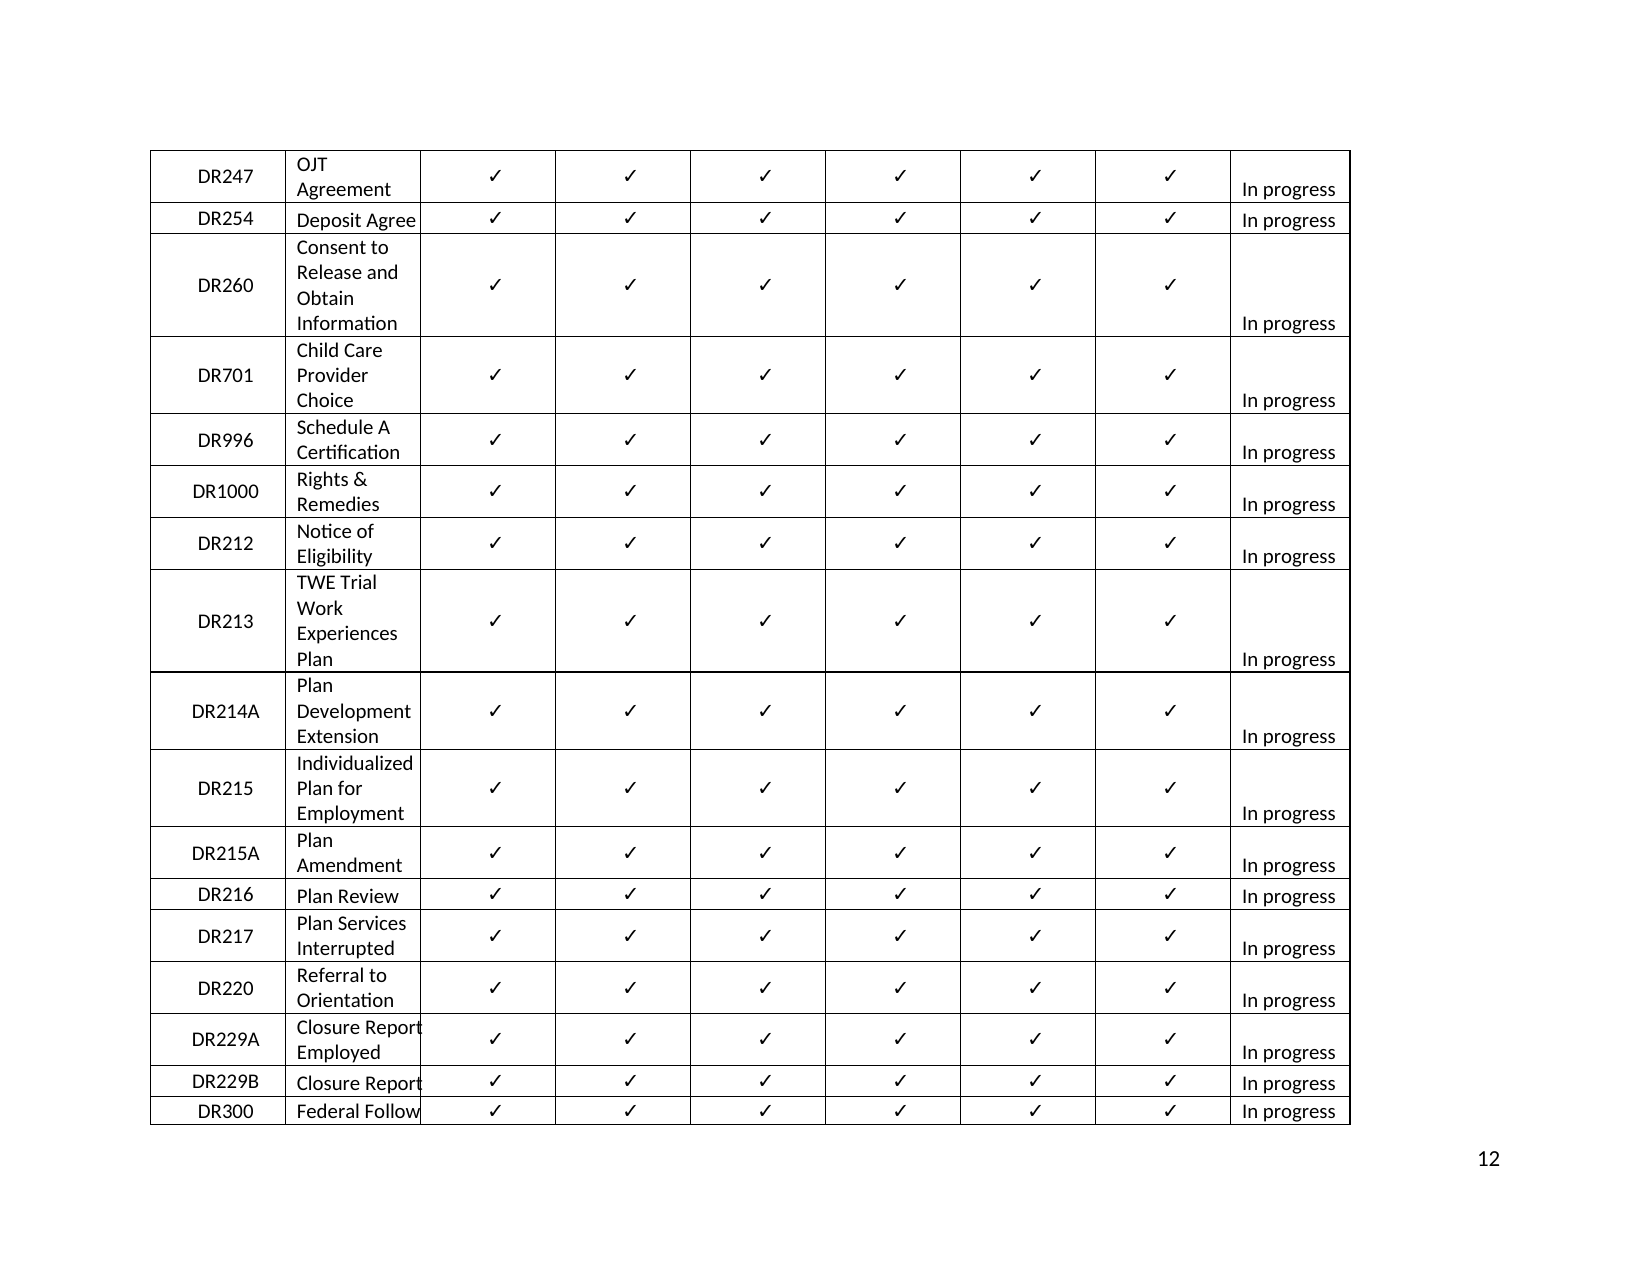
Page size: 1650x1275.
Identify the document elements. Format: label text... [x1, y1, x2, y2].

table_cell ✓ [826, 203, 960, 233]
table_cell ✓ [961, 151, 1095, 202]
table_cell ✓ [556, 750, 690, 826]
table_cell In progress [1231, 203, 1349, 233]
table_cell ✓ [421, 466, 555, 517]
table_cell ✓ [1096, 1014, 1230, 1065]
table_cell ✓ [1096, 827, 1230, 878]
table_cell In progress [1231, 750, 1349, 826]
table_cell ✓ [556, 827, 690, 878]
table_cell OJT Agreement [286, 151, 420, 202]
table_cell ✓ [421, 910, 555, 961]
table_cell ✓ [556, 962, 690, 1013]
table_cell DR214A [151, 673, 285, 749]
table_cell Child Care Provider Choice [286, 337, 420, 413]
table_cell ✓ [1096, 414, 1230, 465]
table_cell ✓ [556, 879, 690, 909]
table_cell ✓ [961, 203, 1095, 233]
table_cell ✓ [1096, 750, 1230, 826]
table_cell ✓ [556, 1097, 690, 1124]
table_cell ✓ [1096, 879, 1230, 909]
table_cell Closure Report Employed [286, 1014, 420, 1065]
table_cell ✓ [961, 750, 1095, 826]
table_cell In progress [1231, 827, 1349, 878]
table_cell DR229B [151, 1066, 285, 1096]
table_cell In progress [1231, 466, 1349, 517]
table_cell DR701 [151, 337, 285, 413]
table_cell ✓ [421, 673, 555, 749]
table_cell DR215 [151, 750, 285, 826]
table_cell In progress [1231, 570, 1349, 671]
table_cell ✓ [826, 1097, 960, 1124]
table_cell DR254 [151, 203, 285, 233]
table_cell ✓ [556, 570, 690, 671]
table_cell ✓ [556, 1014, 690, 1065]
table_cell In progress [1231, 151, 1349, 202]
table_cell ✓ [421, 151, 555, 202]
table_cell ✓ [1096, 466, 1230, 517]
table_cell DR260 [151, 234, 285, 336]
table_cell ✓ [826, 151, 960, 202]
table_cell Plan Development Extension [286, 673, 420, 749]
table_cell ✓ [421, 570, 555, 671]
table_cell ✓ [826, 1066, 960, 1096]
table_cell DR220 [151, 962, 285, 1013]
table_cell ✓ [691, 203, 825, 233]
table_cell ✓ [826, 414, 960, 465]
table_cell ✓ [421, 234, 555, 336]
table_cell In progress [1231, 962, 1349, 1013]
table_cell ✓ [961, 1097, 1095, 1124]
table_cell Plan Review [286, 879, 420, 909]
table_cell Closure Report [286, 1066, 420, 1096]
table_cell TWE Trial Work Experiences Plan [286, 570, 420, 671]
table_cell ✓ [691, 337, 825, 413]
table_cell ✓ [961, 234, 1095, 336]
table_cell Plan Amendment [286, 827, 420, 878]
table_cell ✓ [421, 414, 555, 465]
table_cell ✓ [826, 827, 960, 878]
table_cell ✓ [691, 151, 825, 202]
table_cell ✓ [691, 1014, 825, 1065]
table_cell ✓ [826, 879, 960, 909]
table_cell Consent to Release and Obtain Information [286, 234, 420, 336]
table_cell ✓ [1096, 570, 1230, 671]
table_cell ✓ [556, 910, 690, 961]
table_cell ✓ [691, 1097, 825, 1124]
table_cell ✓ [1096, 234, 1230, 336]
table_cell DR996 [151, 414, 285, 465]
table_cell DR229A [151, 1014, 285, 1065]
table_cell ✓ [961, 466, 1095, 517]
table_cell ✓ [421, 750, 555, 826]
table_cell ✓ [421, 1066, 555, 1096]
table_cell ✓ [1096, 910, 1230, 961]
table_cell ✓ [826, 518, 960, 569]
table_cell ✓ [556, 518, 690, 569]
table_cell ✓ [691, 570, 825, 671]
table_cell ✓ [961, 1066, 1095, 1096]
table_cell Deposit Agree [286, 203, 420, 233]
table_cell ✓ [826, 962, 960, 1013]
table_cell DR216 [151, 879, 285, 909]
table_cell ✓ [826, 466, 960, 517]
table_cell ✓ [556, 151, 690, 202]
table_cell ✓ [826, 570, 960, 671]
table_cell DR247 [151, 151, 285, 202]
table_cell ✓ [826, 673, 960, 749]
table_cell Individualized Plan for Employment [286, 750, 420, 826]
table_cell ✓ [691, 1066, 825, 1096]
table_cell ✓ [826, 1014, 960, 1065]
table_cell ✓ [421, 962, 555, 1013]
table_cell ✓ [556, 1066, 690, 1096]
table_cell ✓ [1096, 673, 1230, 749]
table_cell ✓ [826, 337, 960, 413]
table_cell ✓ [556, 673, 690, 749]
table_cell ✓ [421, 1097, 555, 1124]
table_cell ✓ [691, 518, 825, 569]
table_cell ✓ [691, 673, 825, 749]
table_cell ✓ [961, 827, 1095, 878]
table_cell DR213 [151, 570, 285, 671]
table_cell ✓ [826, 234, 960, 336]
table_cell ✓ [421, 879, 555, 909]
table_cell ✓ [961, 962, 1095, 1013]
table_cell ✓ [961, 910, 1095, 961]
table_cell ✓ [691, 466, 825, 517]
table_cell Schedule A Certification [286, 414, 420, 465]
table_cell ✓ [1096, 337, 1230, 413]
table_cell ✓ [556, 414, 690, 465]
table_cell ✓ [691, 879, 825, 909]
table_cell ✓ [691, 962, 825, 1013]
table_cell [286, 1097, 420, 1124]
table_cell ✓ [421, 337, 555, 413]
table_cell ✓ [1096, 151, 1230, 202]
table_cell In progress [1231, 414, 1349, 465]
table_cell In progress [1231, 1066, 1349, 1096]
table_cell ✓ [421, 203, 555, 233]
table_cell ✓ [961, 570, 1095, 671]
table_cell Referral to Orientation [286, 962, 420, 1013]
table_cell DR217 [151, 910, 285, 961]
table_cell ✓ [691, 414, 825, 465]
table_cell In progress [1231, 337, 1349, 413]
table_cell DR1000 [151, 466, 285, 517]
table_cell ✓ [556, 203, 690, 233]
table_cell DR215A [151, 827, 285, 878]
table_cell ✓ [961, 337, 1095, 413]
table_cell ✓ [1096, 203, 1230, 233]
table_cell DR212 [151, 518, 285, 569]
table_cell ✓ [1096, 1066, 1230, 1096]
table_cell ✓ [961, 673, 1095, 749]
table_cell ✓ [1096, 518, 1230, 569]
table_cell ✓ [421, 518, 555, 569]
table_cell In progress [1231, 234, 1349, 336]
table_cell ✓ [421, 1014, 555, 1065]
table_cell ✓ [691, 910, 825, 961]
table_cell ✓ [691, 827, 825, 878]
table_cell DR300 [151, 1097, 285, 1124]
table_cell In progress [1231, 879, 1349, 909]
table_cell Notice of Eligibility [286, 518, 420, 569]
table_cell ✓ [961, 879, 1095, 909]
table_cell ✓ [961, 1014, 1095, 1065]
table_cell ✓ [556, 337, 690, 413]
table_cell Rights & Remedies [286, 466, 420, 517]
table_cell ✓ [556, 466, 690, 517]
table_cell ✓ [691, 750, 825, 826]
table_cell ✓ [961, 518, 1095, 569]
table_cell In progress [1231, 518, 1349, 569]
table_cell In progress [1231, 1014, 1349, 1065]
table_cell ✓ [1096, 1097, 1230, 1124]
table_cell ✓ [691, 234, 825, 336]
table_cell ✓ [1096, 962, 1230, 1013]
table_cell In progress [1231, 910, 1349, 961]
table_cell ✓ [826, 910, 960, 961]
table_cell ✓ [421, 827, 555, 878]
table_cell In progress [1231, 1097, 1349, 1124]
table_cell ✓ [556, 234, 690, 336]
table_cell Plan Services Interrupted [286, 910, 420, 961]
table_cell In progress [1231, 673, 1349, 749]
table_cell ✓ [826, 750, 960, 826]
table_cell ✓ [961, 414, 1095, 465]
